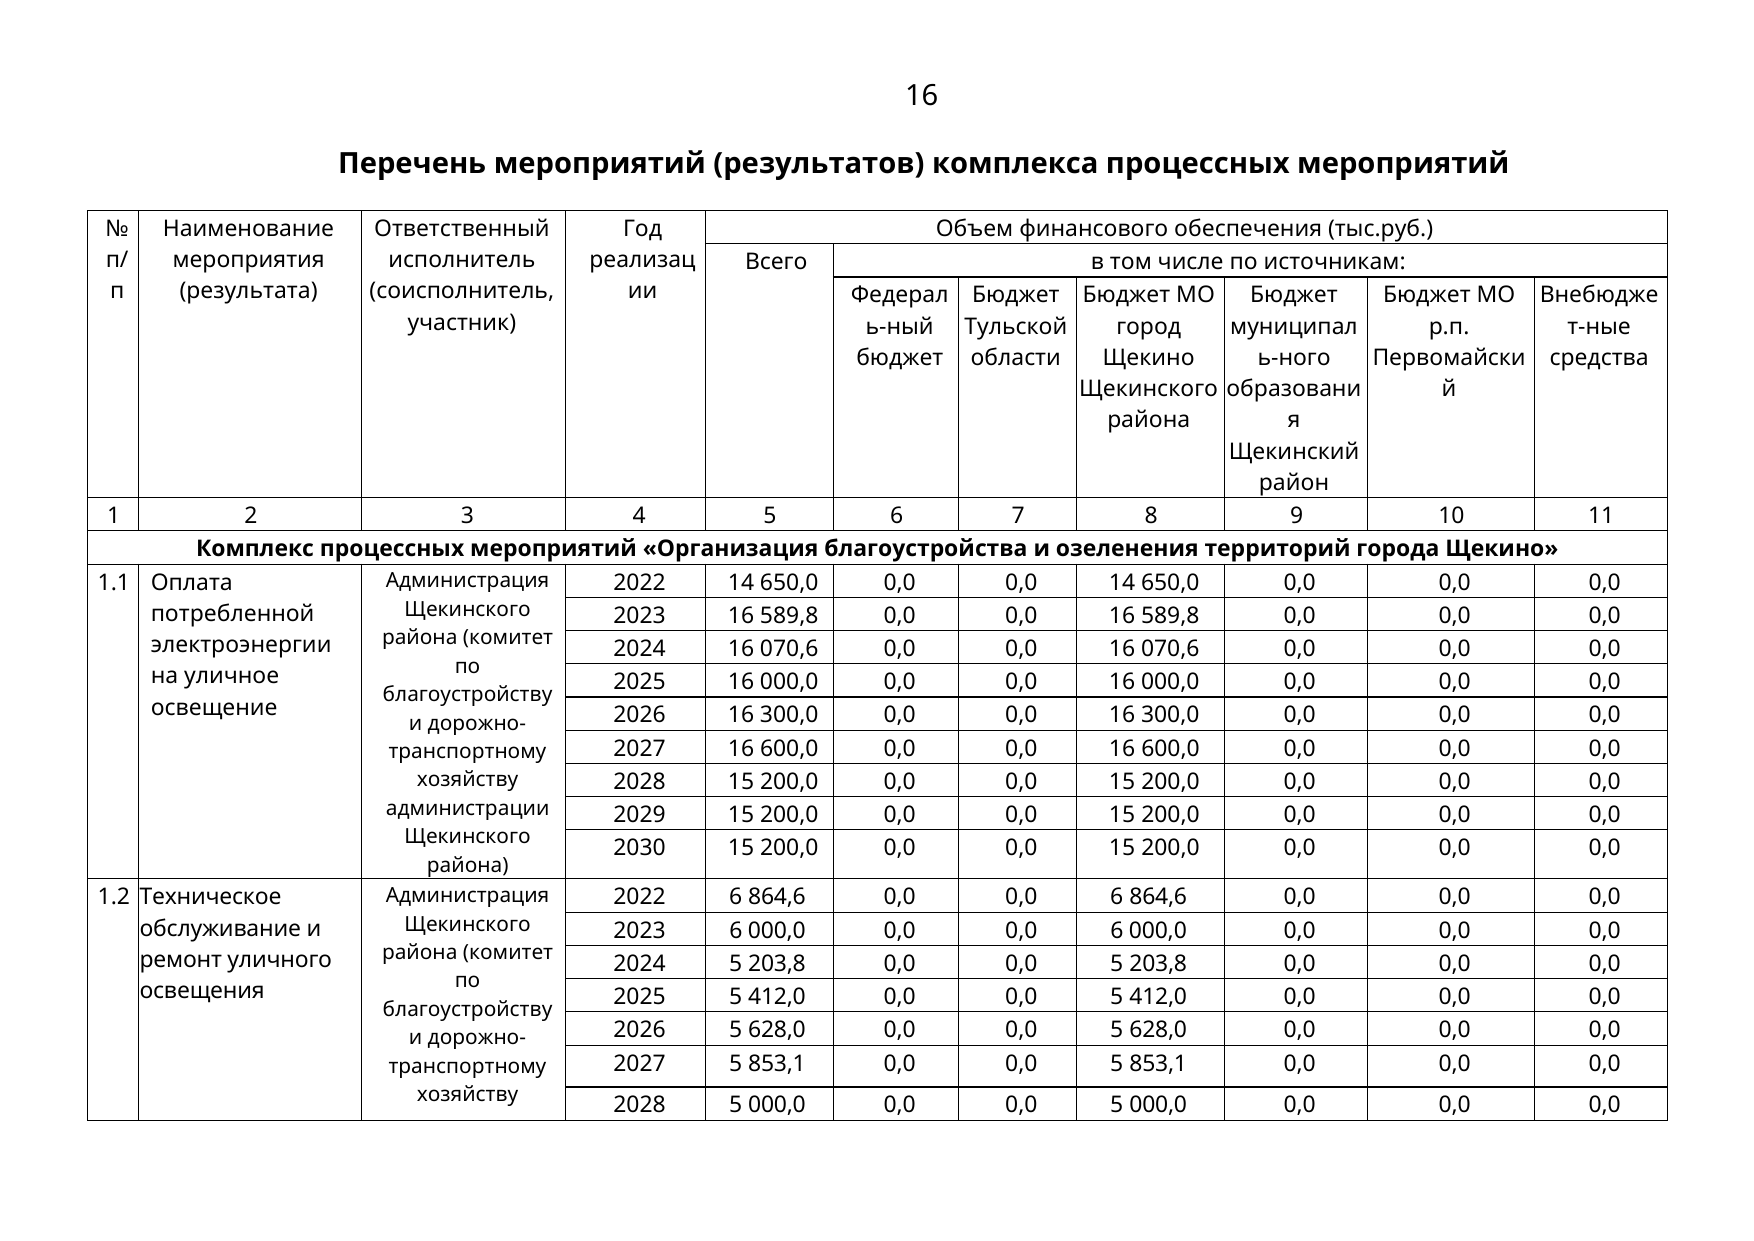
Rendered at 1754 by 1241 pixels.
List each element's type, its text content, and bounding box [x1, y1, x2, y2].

table_cell 0,0 [834, 1088, 958, 1119]
table_cell 0,0 [1368, 1088, 1534, 1119]
table_cell 0,0 [959, 913, 1076, 945]
table_cell 2022 [566, 879, 705, 912]
table_cell 1 [88, 498, 138, 530]
table_cell Бюджет МО р.п. Первомайский [1368, 278, 1534, 497]
table_cell 0,0 [959, 631, 1076, 663]
table_cell 5 [706, 498, 833, 530]
table_cell 0,0 [1225, 979, 1367, 1011]
table_cell 6 000,0 [1077, 913, 1224, 945]
table_cell 0,0 [834, 631, 958, 663]
table_cell 15 200,0 [706, 797, 833, 829]
text Перечень мероприятий (результатов) комплекса процессных мероприятий [177, 142, 1671, 182]
table_cell 15 200,0 [1077, 797, 1224, 829]
table_header Наименование мероприятия (результата) [139, 211, 361, 497]
table_cell 0,0 [1225, 879, 1367, 912]
table_cell 14 650,0 [706, 565, 833, 597]
table_cell 0,0 [1535, 731, 1667, 763]
table_cell 11 [1535, 498, 1667, 530]
table_cell 10 [1368, 498, 1534, 530]
table_cell 0,0 [1535, 565, 1667, 597]
table_cell 5 203,8 [1077, 946, 1224, 978]
table_cell 16 000,0 [1077, 664, 1224, 696]
table_cell 0,0 [834, 913, 958, 945]
table_cell 5 853,1 [706, 1046, 833, 1086]
table_cell 2029 [566, 797, 705, 829]
table_cell 0,0 [1368, 664, 1534, 696]
table_cell 16 300,0 [706, 698, 833, 730]
table_cell 15 200,0 [1077, 764, 1224, 796]
table_cell 0,0 [834, 664, 958, 696]
table_cell 2023 [566, 913, 705, 945]
table_cell 5 628,0 [1077, 1012, 1224, 1044]
table_cell 0,0 [1368, 764, 1534, 796]
table_header № п/п [88, 211, 138, 497]
table_cell 0,0 [1368, 1046, 1534, 1086]
table_cell 0,0 [1535, 830, 1667, 878]
table_cell 0,0 [959, 879, 1076, 912]
table_cell 0,0 [1535, 764, 1667, 796]
table_cell 2026 [566, 698, 705, 730]
table_cell 0,0 [1368, 565, 1534, 597]
table_cell 0,0 [959, 979, 1076, 1011]
table_cell 2022 [566, 565, 705, 597]
table_cell Всего [706, 244, 833, 497]
table_cell 0,0 [959, 598, 1076, 630]
table_header Ответственный исполнитель (соисполнитель, участник) [362, 211, 565, 497]
table_cell 0,0 [1368, 598, 1534, 630]
table_cell 0,0 [1368, 913, 1534, 945]
table_cell 0,0 [1225, 1046, 1367, 1086]
table_cell Бюджет Тульской области [959, 278, 1076, 497]
table_cell 0,0 [1535, 879, 1667, 912]
table_cell 16 600,0 [706, 731, 833, 763]
table_cell 0,0 [834, 565, 958, 597]
table_cell Бюджет МО город Щекино Щекинского района [1077, 278, 1224, 497]
table_cell 16 600,0 [1077, 731, 1224, 763]
table_cell 0,0 [1535, 797, 1667, 829]
table_cell 0,0 [1368, 879, 1534, 912]
table_cell 0,0 [1225, 913, 1367, 945]
table_cell 0,0 [1535, 979, 1667, 1011]
table_cell Администрация Щекинского района (комитет по благоустройству и дорожно-транспортному хозяйству администрации Щекинского района) [362, 565, 565, 878]
table_header Объем финансового обеспечения (тыс.руб.) [706, 211, 1667, 243]
table_cell 15 200,0 [706, 830, 833, 878]
table_cell 5 412,0 [706, 979, 833, 1011]
table_cell 16 070,6 [1077, 631, 1224, 663]
table_cell 16 589,8 [706, 598, 833, 630]
table_cell 0,0 [834, 764, 958, 796]
table_cell 0,0 [1225, 1088, 1367, 1119]
table_cell 5 203,8 [706, 946, 833, 978]
table_cell 0,0 [834, 879, 958, 912]
table_cell 2023 [566, 598, 705, 630]
table_cell 0,0 [834, 731, 958, 763]
table_cell 0,0 [834, 979, 958, 1011]
table_cell Федераль-ный бюджет [834, 278, 958, 497]
table_cell 0,0 [1225, 797, 1367, 829]
table_cell 14 650,0 [1077, 565, 1224, 597]
table_cell 0,0 [1535, 1012, 1667, 1044]
table_cell 2028 [566, 764, 705, 796]
table_cell 15 200,0 [1077, 830, 1224, 878]
table_cell 2026 [566, 1012, 705, 1044]
table_cell 9 [1225, 498, 1367, 530]
table_cell 0,0 [1535, 946, 1667, 978]
table_cell 15 200,0 [706, 764, 833, 796]
table_cell 0,0 [834, 1046, 958, 1086]
table_cell 8 [1077, 498, 1224, 530]
table_cell 0,0 [834, 698, 958, 730]
table_cell 0,0 [1368, 731, 1534, 763]
table_cell 2028 [566, 1088, 705, 1119]
table_cell Техническое обслуживание и ремонт уличного освещения [139, 879, 361, 1119]
table_cell 0,0 [1368, 830, 1534, 878]
table_cell 2 [139, 498, 361, 530]
table_cell 16 070,6 [706, 631, 833, 663]
table_cell 6 000,0 [706, 913, 833, 945]
table_cell 2027 [566, 1046, 705, 1086]
table_header Год реализации [566, 211, 705, 497]
table_cell 4 [566, 498, 705, 530]
table_cell 5 628,0 [706, 1012, 833, 1044]
table_cell 0,0 [834, 797, 958, 829]
table_cell 0,0 [1225, 731, 1367, 763]
table_cell 5 412,0 [1077, 979, 1224, 1011]
table_cell Оплата потребленной электроэнергии на уличное освещение [139, 565, 361, 878]
table_cell 0,0 [1368, 698, 1534, 730]
table_cell 5 000,0 [706, 1088, 833, 1119]
table_cell 6 [834, 498, 958, 530]
table_cell 2025 [566, 664, 705, 696]
table_cell 0,0 [1225, 946, 1367, 978]
table_cell 1.1 [88, 565, 138, 878]
table_cell 5 853,1 [1077, 1046, 1224, 1086]
table_cell 0,0 [834, 946, 958, 978]
table_cell 0,0 [834, 1012, 958, 1044]
table_cell 0,0 [1225, 631, 1367, 663]
table_cell 0,0 [959, 797, 1076, 829]
table_cell 6 864,6 [1077, 879, 1224, 912]
table_cell 0,0 [959, 764, 1076, 796]
table_cell 7 [959, 498, 1076, 530]
table_cell 0,0 [959, 1046, 1076, 1086]
table_cell 0,0 [959, 664, 1076, 696]
table_cell 0,0 [1225, 565, 1367, 597]
table_cell 0,0 [1368, 797, 1534, 829]
table_cell 16 589,8 [1077, 598, 1224, 630]
table_cell 1.2 [88, 879, 138, 1119]
table_cell 0,0 [834, 598, 958, 630]
table_cell 0,0 [1535, 598, 1667, 630]
table_cell 0,0 [959, 1012, 1076, 1044]
table_cell 0,0 [1225, 764, 1367, 796]
table_cell 0,0 [1225, 598, 1367, 630]
table_cell 0,0 [959, 731, 1076, 763]
table_cell 0,0 [1225, 664, 1367, 696]
table_cell 16 000,0 [706, 664, 833, 696]
table_cell 0,0 [1535, 913, 1667, 945]
table_cell 0,0 [959, 946, 1076, 978]
table_cell 3 [362, 498, 565, 530]
table_cell в том числе по источникам: [834, 244, 1667, 276]
table_cell 16 300,0 [1077, 698, 1224, 730]
table_cell 0,0 [1225, 830, 1367, 878]
table_cell 0,0 [1535, 664, 1667, 696]
table_cell 0,0 [1368, 631, 1534, 663]
table_cell 0,0 [959, 1088, 1076, 1119]
table_cell 0,0 [1368, 946, 1534, 978]
table_cell 2027 [566, 731, 705, 763]
table_cell Внебюджет-ные средства [1535, 278, 1667, 497]
table_cell 2024 [566, 631, 705, 663]
table_cell 6 864,6 [706, 879, 833, 912]
table_cell 0,0 [1535, 1088, 1667, 1119]
table_cell 0,0 [1535, 1046, 1667, 1086]
table_cell 0,0 [959, 830, 1076, 878]
table_cell Бюджет муниципаль-ного образования Щекинский район [1225, 278, 1367, 497]
table_cell 0,0 [959, 698, 1076, 730]
table_cell 2030 [566, 830, 705, 878]
table_cell 0,0 [1225, 698, 1367, 730]
table_cell 2024 [566, 946, 705, 978]
table_cell 2025 [566, 979, 705, 1011]
table_cell 0,0 [1535, 698, 1667, 730]
table_cell 0,0 [834, 830, 958, 878]
table_cell 0,0 [1368, 1012, 1534, 1044]
table_cell 0,0 [1535, 631, 1667, 663]
table_cell 0,0 [959, 565, 1076, 597]
table_cell 0,0 [1225, 1012, 1367, 1044]
table_cell 0,0 [1368, 979, 1534, 1011]
table_cell Комплекс процессных мероприятий «Организация благоустройства и озеленения территорий города Щекино» [88, 531, 1667, 563]
table_cell Администрация Щекинского района (комитет по благоустройству и дорожно-транспортному хозяйству администрации Щекинского района) [362, 879, 565, 1119]
table_cell 5 000,0 [1077, 1088, 1224, 1119]
